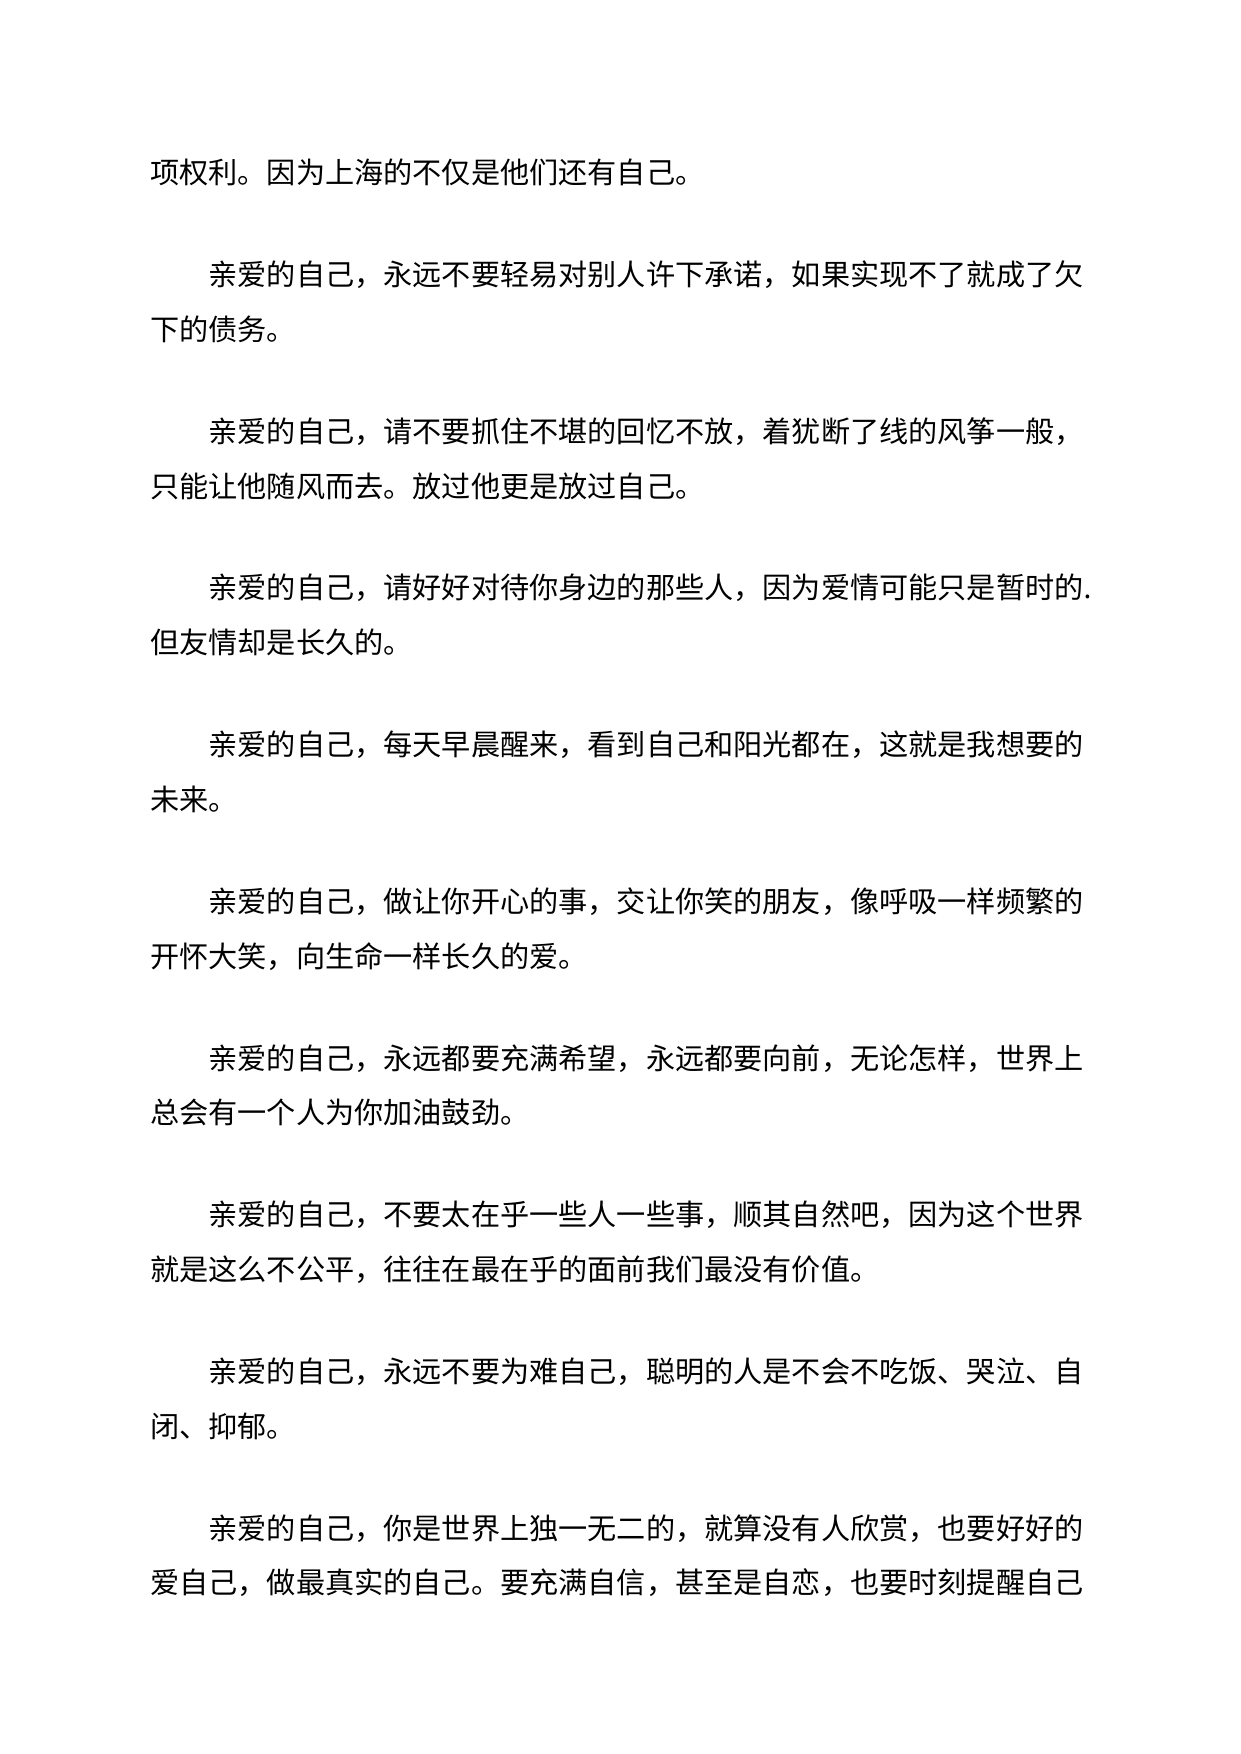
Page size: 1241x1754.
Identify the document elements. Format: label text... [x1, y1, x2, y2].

text 亲爱的自己，请好好对待你身边的那些人，因为爱情可能只是暂时的.但友情却是长久的。 [150, 565, 1090, 662]
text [150, 150, 1090, 192]
text 亲爱的自己，永远都要充满希望，永远都要向前，无论怎样，世界上总会有一个人为你加油鼓劲。 [150, 1035, 1090, 1132]
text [150, 1505, 1090, 1602]
text 亲爱的自己，永远不要轻易对别人许下承诺，如果实现不了就成了欠下的债务。 [150, 252, 1090, 349]
text 亲爱的自己，请不要抓住不堪的回忆不放，着犹断了线的风筝一般，只能让他随风而去。放过他更是放过自己。 [150, 408, 1090, 506]
text 亲爱的自己，不要太在乎一些人一些事，顺其自然吧，因为这个世界就是这么不公平，往往在最在乎的面前我们最没有价值。 [150, 1192, 1090, 1289]
text 亲爱的自己，做让你开心的事，交让你笑的朋友，像呼吸一样频繁的开怀大笑，向生命一样长久的爱。 [150, 878, 1090, 976]
text 亲爱的自己，每天早晨醒来，看到自己和阳光都在，这就是我想要的未来。 [150, 722, 1090, 819]
text 亲爱的自己，永远不要为难自己，聪明的人是不会不吃饭、哭泣、自闭、抑郁。 [150, 1348, 1090, 1446]
